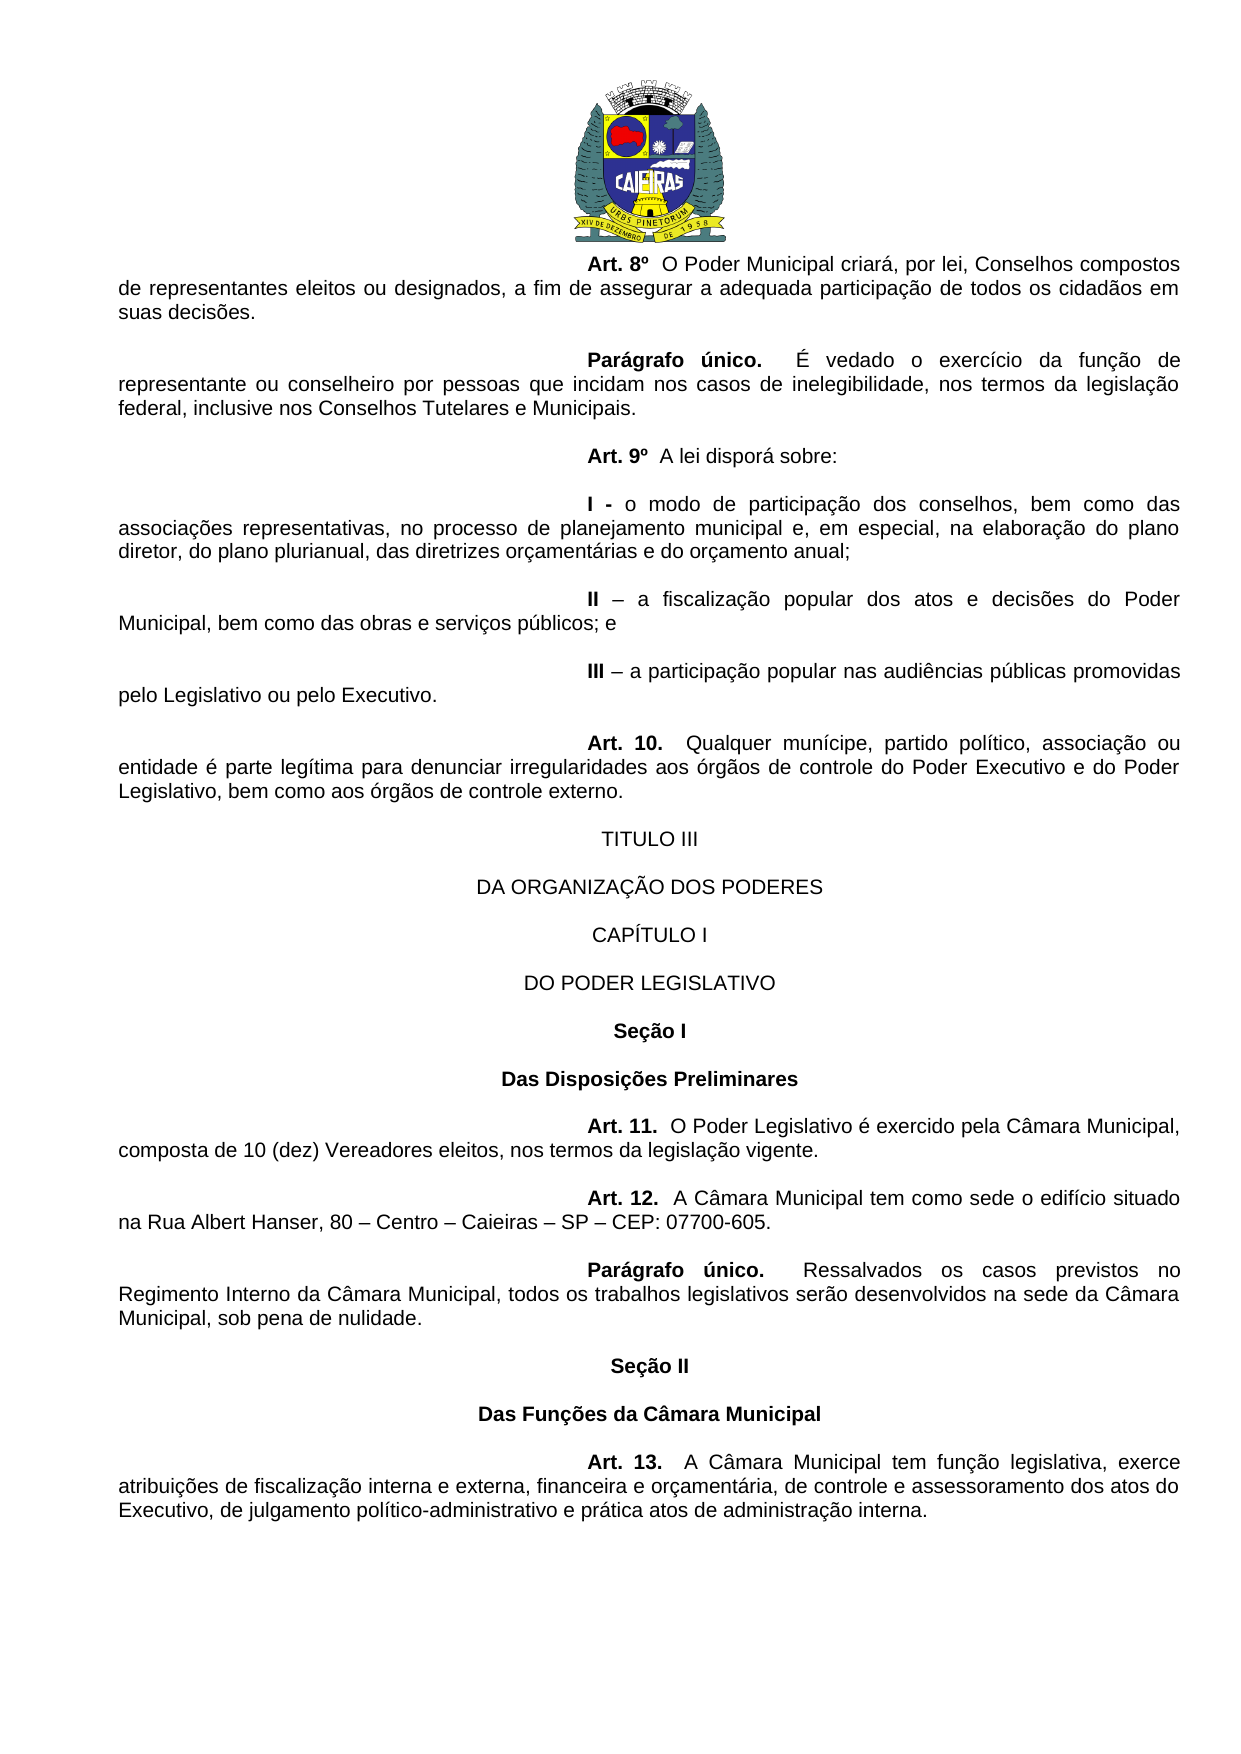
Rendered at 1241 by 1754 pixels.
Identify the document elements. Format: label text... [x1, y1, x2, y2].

text Seção II [118, 1354, 1181, 1378]
text Art. 12. A Câmara Municipal tem como sede o edifício situado na Rua Albert Hanser, 80 – Centro – Caieiras – SP – CEP: 07700-605. [118, 1186, 1181, 1234]
text Art. 9º A lei disporá sobre: [118, 443, 1181, 467]
text I - o modo de participação dos conselhos, bem como das associações representativas, no processo de planejamento municipal e, em especial, na elaboração do plano diretor, do plano plurianual, das diretrizes orçamentárias e do orçamento anual; [118, 491, 1181, 563]
text Art. 11. O Poder Legislativo é exercido pela Câmara Municipal, composta de 10 (dez) Vereadores eleitos, nos termos da legislação vigente. [118, 1114, 1181, 1162]
text II – a fiscalização popular dos atos e decisões do Poder Municipal, bem como das obras e serviços públicos; e [118, 587, 1181, 635]
picture [573, 73, 727, 252]
text Das Disposições Preliminares [118, 1066, 1181, 1090]
text DA ORGANIZAÇÃO DOS PODERES [118, 875, 1181, 899]
text Seção I [118, 1018, 1181, 1042]
text Parágrafo único. Ressalvados os casos previstos no Regimento Interno da Câmara Municipal, todos os trabalhos legislativos serão desenvolvidos na sede da Câmara Municipal, sob pena de nulidade. [118, 1258, 1181, 1330]
text III – a participação popular nas audiências públicas promovidas pelo Legislativo ou pelo Executivo. [118, 659, 1181, 707]
text Art. 8º O Poder Municipal criará, por lei, Conselhos compostos de representantes eleitos ou designados, a fim de assegurar a adequada participação de todos os cidadãos em suas decisões. [118, 252, 1181, 324]
text Parágrafo único. É vedado o exercício da função de representante ou conselheiro por pessoas que incidam nos casos de inelegibilidade, nos termos da legislação federal, inclusive nos Conselhos Tutelares e Municipais. [118, 348, 1181, 419]
text DO PODER LEGISLATIVO [118, 971, 1181, 994]
text TITULO III [118, 827, 1181, 851]
text Das Funções da Câmara Municipal [118, 1402, 1181, 1426]
text Art. 13. A Câmara Municipal tem função legislativa, exerce atribuições de fiscalização interna e externa, financeira e orçamentária, de controle e assessoramento dos atos do Executivo, de julgamento político-administrativo e prática atos de administração interna. [118, 1450, 1181, 1522]
text Art. 10. Qualquer munícipe, partido político, associação ou entidade é parte legítima para denunciar irregularidades aos órgãos de controle do Poder Executivo e do Poder Legislativo, bem como aos órgãos de controle externo. [118, 731, 1181, 803]
text CAPÍTULO I [118, 923, 1181, 947]
